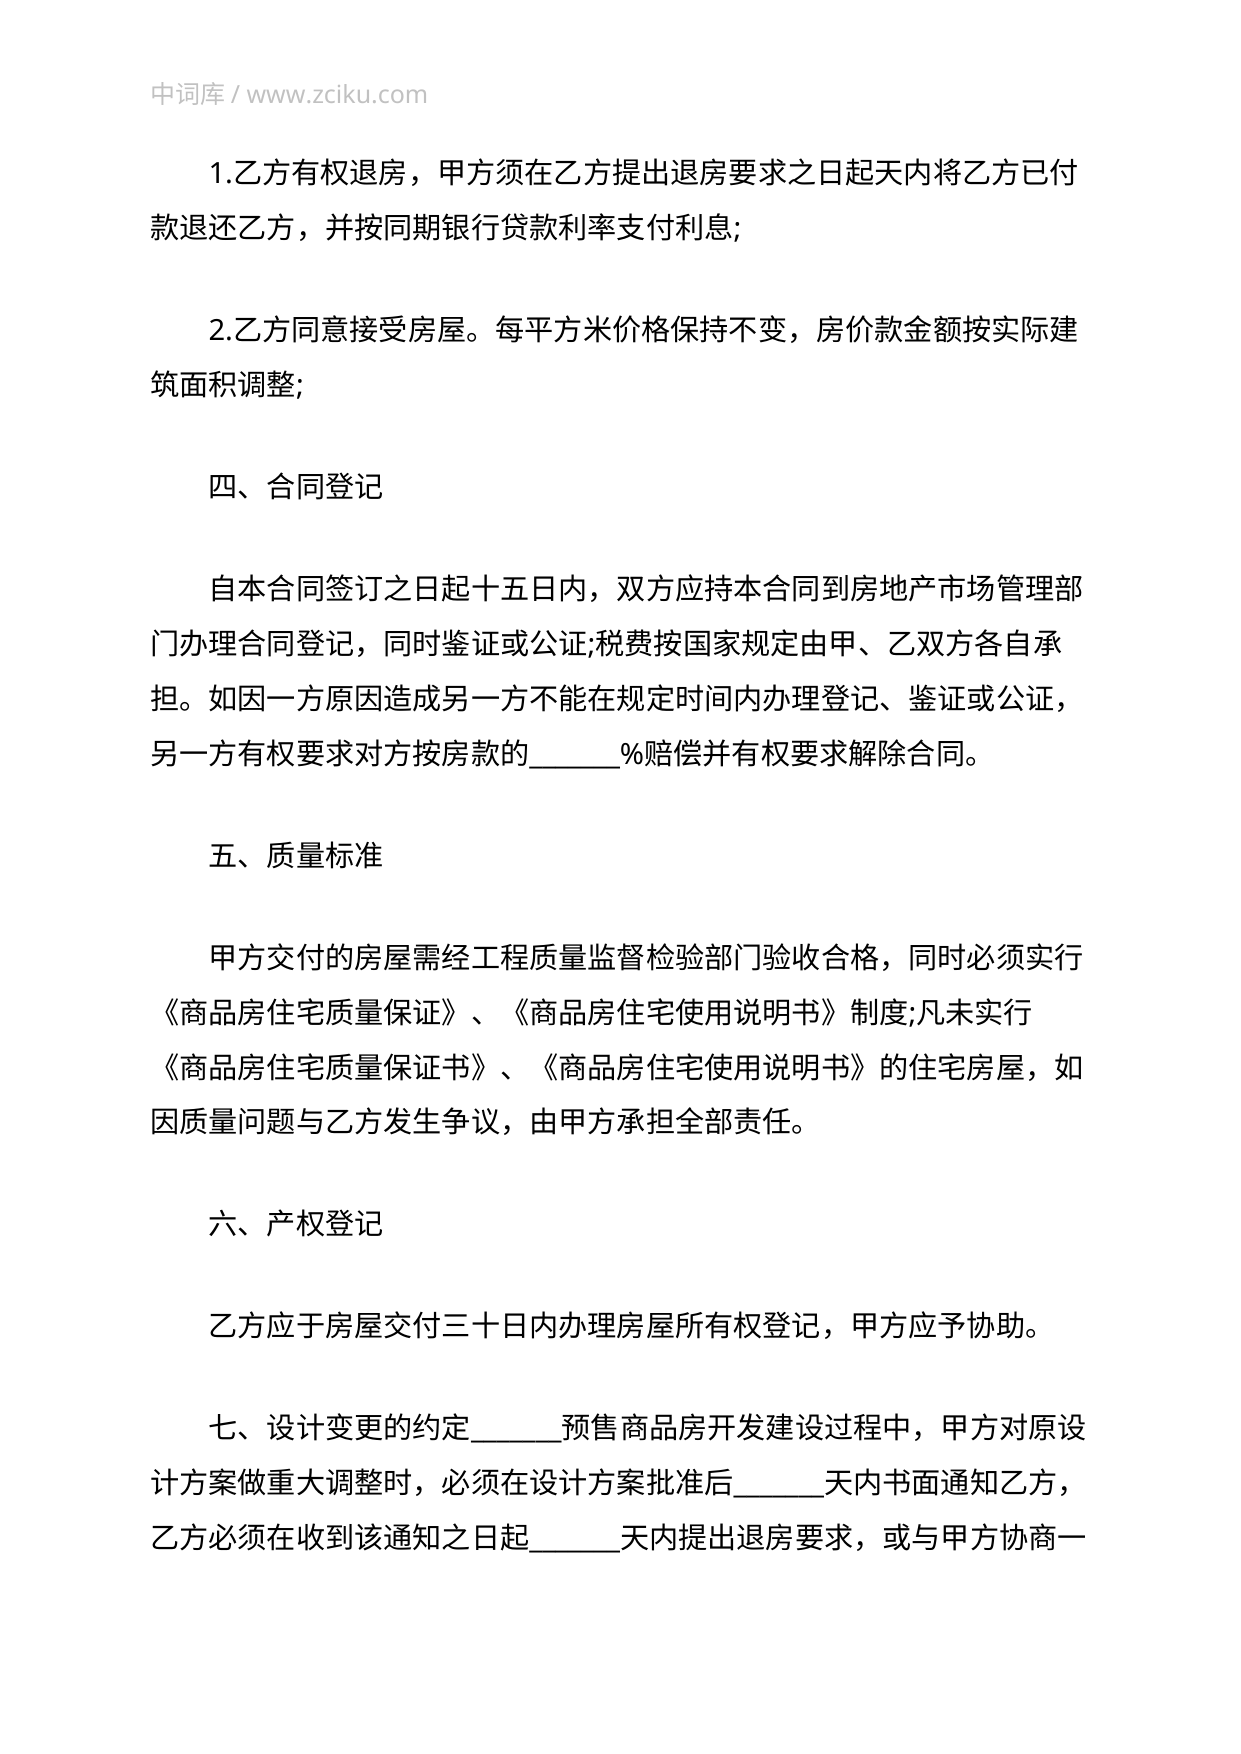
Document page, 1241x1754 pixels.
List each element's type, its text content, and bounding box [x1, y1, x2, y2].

text 自本合同签订之日起十五日内，双方应持本合同到房地产市场管理部门办理合同登记，同时鉴证或公证;税费按国家规定由甲、乙双方各自承担。如因一方原因造成另一方不能在规定时间内办理登记、鉴证或公证，另一方有权要求对方按房款的_______%赔偿并有权要求解除合同。 [150, 566, 1090, 773]
text 2.乙方同意接受房屋。每平方米价格保持不变，房价款金额按实际建筑面积调整; [150, 307, 1090, 404]
text 1.乙方有权退房，甲方须在乙方提出退房要求之日起天内将乙方已付款退还乙方，并按同期银行贷款利率支付利息; [150, 150, 1090, 247]
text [150, 1404, 1090, 1557]
text 六、产权登记 [150, 1201, 1090, 1243]
text 甲方交付的房屋需经工程质量监督检验部门验收合格，同时必须实行《商品房住宅质量保证》、《商品房住宅使用说明书》制度;凡未实行《商品房住宅质量保证书》、《商品房住宅使用说明书》的住宅房屋，如因质量问题与乙方发生争议，由甲方承担全部责任。 [150, 934, 1090, 1141]
text 五、质量标准 [150, 832, 1090, 875]
text 四、合同登记 [150, 464, 1090, 506]
text 乙方应于房屋交付三十日内办理房屋所有权登记，甲方应予协助。 [150, 1303, 1090, 1345]
